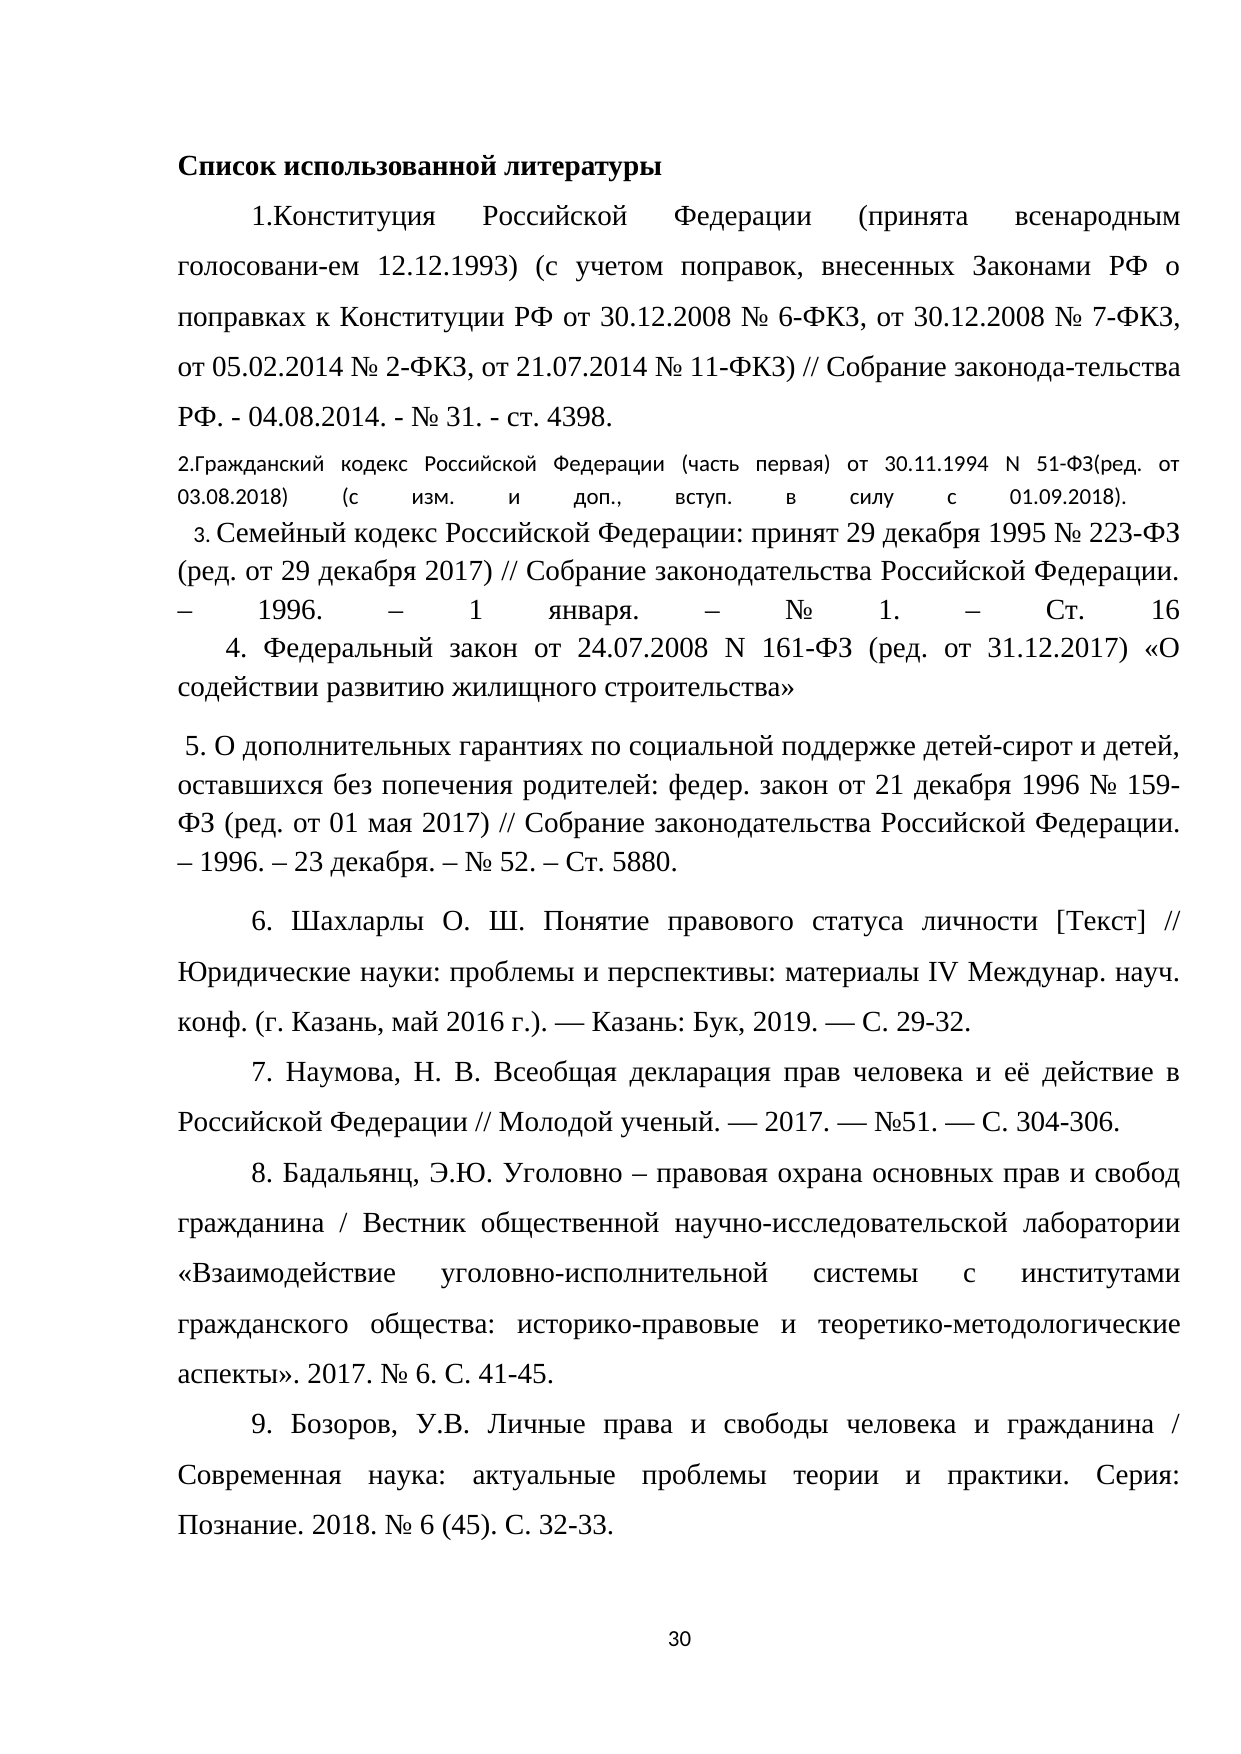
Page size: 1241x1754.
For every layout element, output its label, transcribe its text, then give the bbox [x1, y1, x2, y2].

text 9. Бозоров, У.В. Личные права и свободы человека и гражданина / Современная наука: актуальные проблемы теории и практики. Серия: Познание. 2018. № 6 (45). С. 32-33. [177, 1406, 1181, 1541]
text 8. Бадальянц, Э.Ю. Уголовно – правовая охрана основных прав и свобод гражданина / Вестник общественной научно-исследовательской лаборатории «Взаимодействие уголовно-исполнительной системы с институтами гражданского общества: историко-правовые и теоретико-методологические аспекты». 2017. № 6. С. 41-45. [177, 1155, 1181, 1390]
text 5. О дополнительных гарантиях по социальной поддержке детей-сирот и детей, оставшихся без попечения родителей: федер. закон от 21 декабря 1996 № 159-ФЗ (ред. от 01 мая 2017) // Собрание законодательства Российской Федерации. – 1996. – 23 декабря. – № 52. – Ст. 5880. [177, 728, 1181, 877]
text 2.Гражданский кодекс Российской Федерации (часть первая) от 30.11.1994 N 51-ФЗ(ред. от 03.08.2018) (с изм. и доп., вступ. в силу с 01.09.2018). 3. Семейный кодекс Российской Федерации: принят 29 декабря 1995 № 223-ФЗ (ред. от 29 декабря 2017) // Собрание законодательства Российской Федерации. – 1996. – 1 января. – № 1. – Ст. 16 4. Федеральный закон от 24.07.2008 N 161-ФЗ (ред. от 31.12.2017) «О содействии развитию жилищного строительства» [177, 449, 1181, 702]
text 6. Шахларлы О. Ш. Понятие правового статуса личности [Текст] // Юридические науки: проблемы и перспективы: материалы IV Междунар. науч. конф. (г. Казань, май 2016 г.). — Казань: Бук, 2019. — С. 29-32. [177, 903, 1181, 1037]
text 1.Конституция Российской Федерации (принята всенародным голосовани-ем 12.12.1993) (с учетом поправок, внесенных Законами РФ о поправках к Конституции РФ от 30.12.2008 № 6-ФКЗ, от 30.12.2008 № 7-ФКЗ, от 05.02.2014 № 2-ФКЗ, от 21.07.2014 № 11-ФКЗ) // Собрание законода-тельства РФ. - 04.08.2014. - № 31. - ст. 4398. [177, 198, 1181, 433]
subtitle Список использованной литературы [177, 148, 1181, 181]
text 7. Наумова, Н. В. Всеобщая декларация прав человека и её действие в Российской Федерации // Молодой ученый. — 2017. — №51. — С. 304-306. [177, 1054, 1181, 1138]
